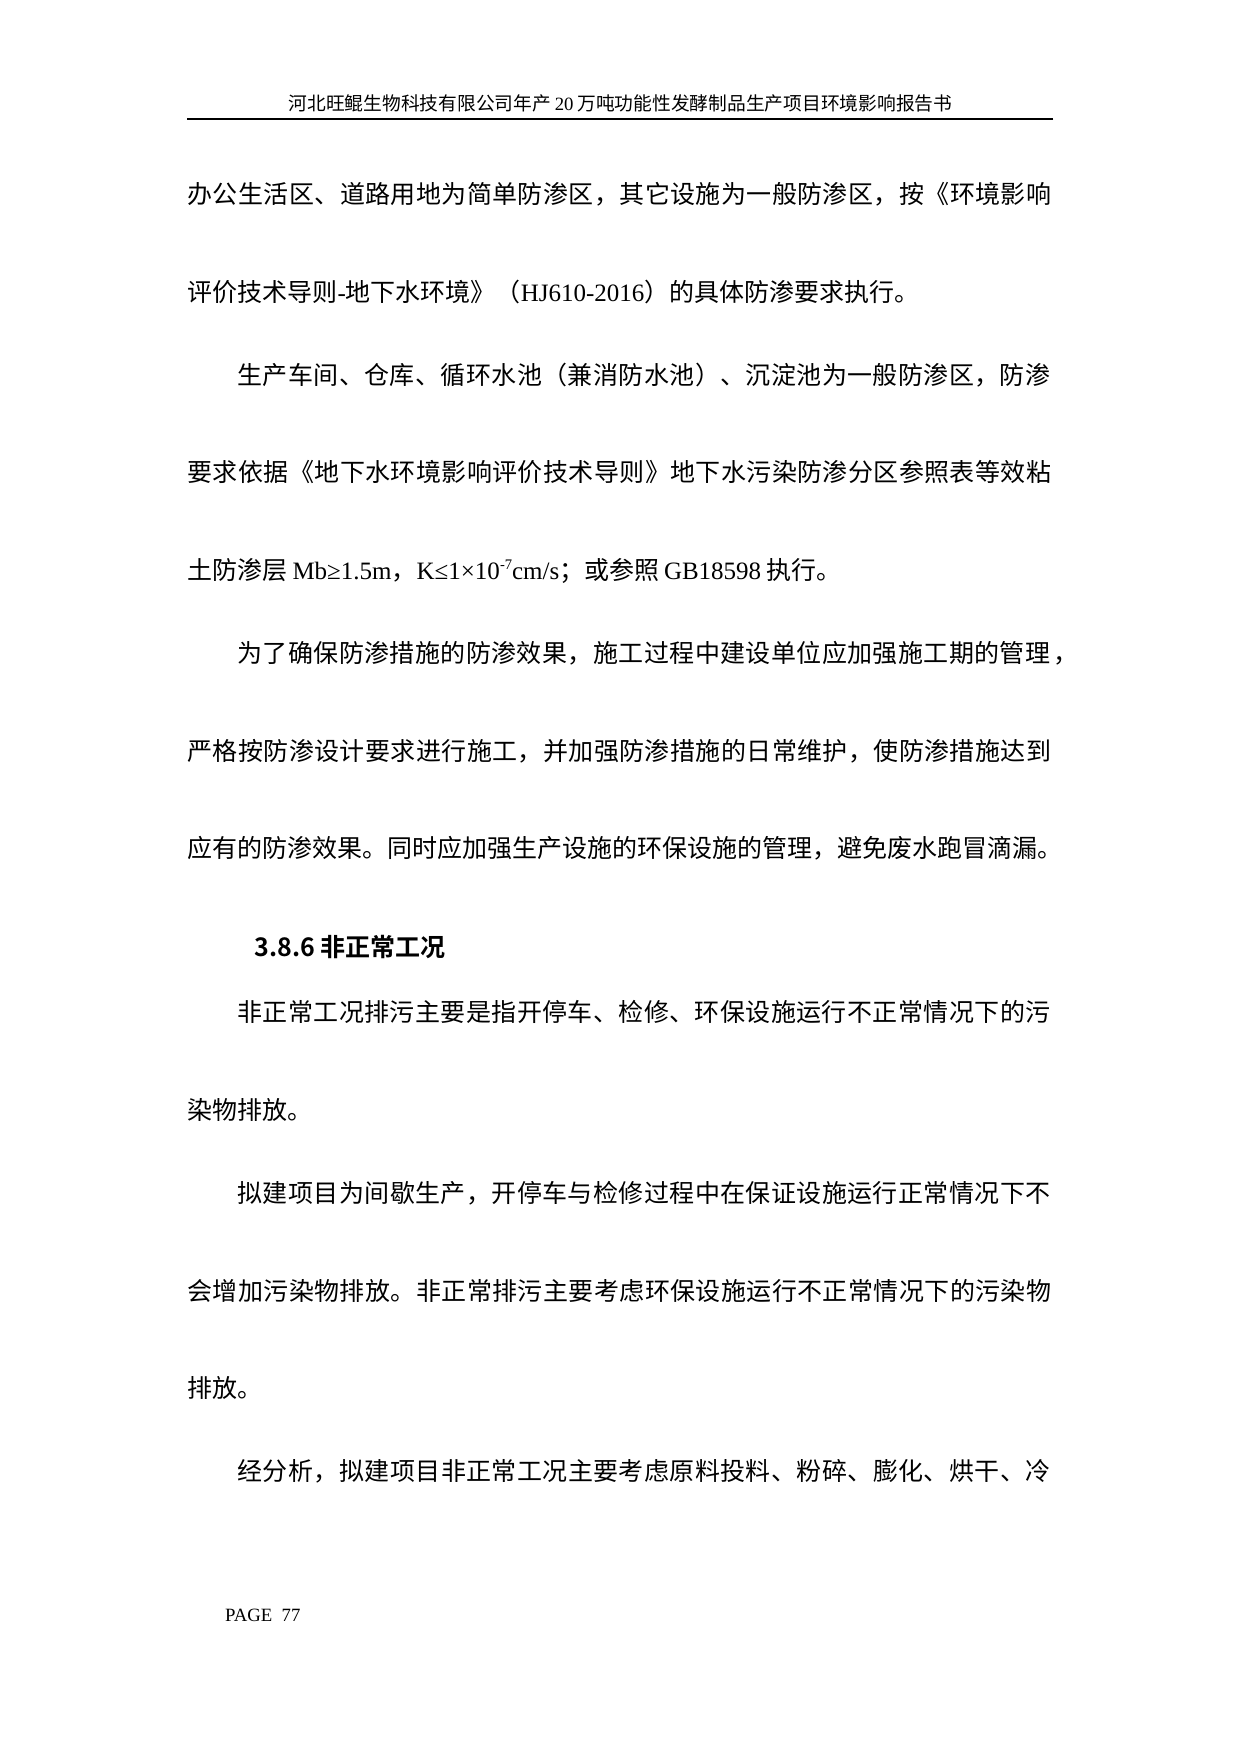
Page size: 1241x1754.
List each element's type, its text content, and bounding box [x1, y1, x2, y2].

text 为了确保防渗措施的防渗效果，施工过程中建设单位应加强施工期的管理，严格按防渗设计要求进行施工，并加强防渗措施的日常维护，使防渗措施达到应有的防渗效果。同时应加强生产设施的环保设施的管理，避免废水跑冒滴漏。 [187, 619, 1053, 879]
text 生产车间、仓库、循环水池（兼消防水池）、沉淀池为一般防渗区，防渗要求依据《地下水环境影响评价技术导则》地下水污染防渗分区参照表等效粘土防渗层Mb≥1.5m，K≤1×10-7cm/s；或参照GB18598执行。 [187, 341, 1053, 601]
text 拟建项目为间歇生产，开停车与检修过程中在保证设施运行正常情况下不会增加污染物排放。非正常排污主要考虑环保设施运行不正常情况下的污染物排放。 [187, 1159, 1053, 1419]
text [187, 1437, 1053, 1502]
subtitle 3.8.6非正常工况 [254, 913, 1053, 978]
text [187, 160, 1053, 323]
text 非正常工况排污主要是指开停车、检修、环保设施运行不正常情况下的污染物排放。 [187, 978, 1053, 1141]
